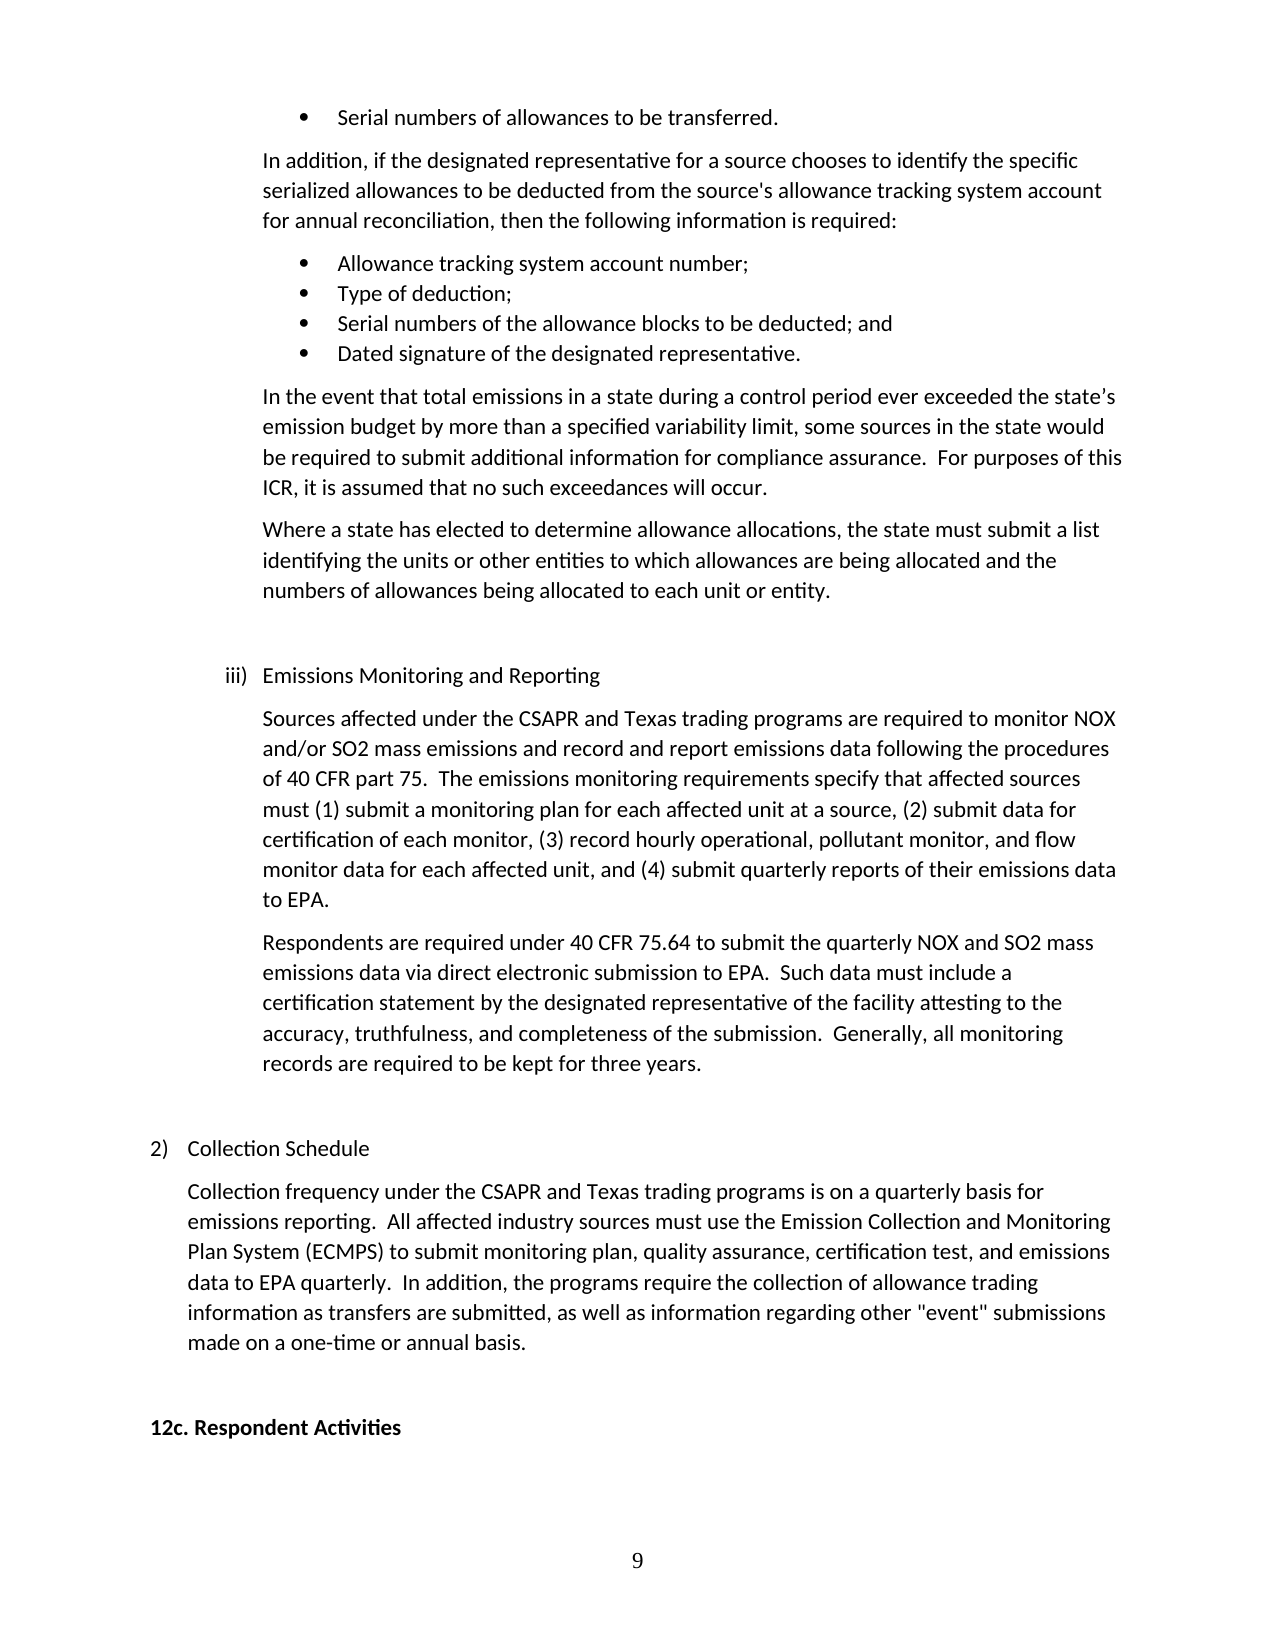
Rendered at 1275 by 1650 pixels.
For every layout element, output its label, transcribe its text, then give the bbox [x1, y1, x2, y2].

text In the event that total emissions in a state during a control period ever exceeded the state’s emission budget by more than a specified variability limit, some sources in the state would be required to submit additional information for compliance assurance. For purposes of this ICR, it is assumed that no such exceedances will occur. [262, 382, 1125, 501]
text Respondents are required under 40 CFR 75.64 to submit the quarterly NOX and SO2 mass emissions data via direct electronic submission to EPA. Such data must include a certification statement by the designated representative of the facility attesting to the accuracy, truthfulness, and completeness of the submission. Generally, all monitoring records are required to be kept for three years. [262, 928, 1125, 1077]
list Emissions Monitoring and Reporting [225, 661, 1125, 689]
list Serial numbers of the allowance blocks to be deducted; and [300, 309, 1125, 337]
list Collection Schedule [150, 1134, 1125, 1162]
list Dated signature of the designated representative. [300, 339, 1125, 367]
list Type of deduction; [300, 279, 1125, 307]
text Collection frequency under the CSAPR and Texas trading programs is on a quarterly basis for emissions reporting. All affected industry sources must use the Emission Collection and Monitoring Plan System (ECMPS) to submit monitoring plan, quality assurance, certification test, and emissions data to EPA quarterly. In addition, the programs require the collection of allowance trading information as transfers are submitted, as well as information regarding other "event" submissions made on a one-time or annual basis. [187, 1177, 1125, 1356]
text In addition, if the designated representative for a source chooses to identify the specific serialized allowances to be deducted from the source's allowance tracking system account for annual reconciliation, then the following information is required: [262, 146, 1125, 234]
text 12c. Respondent Activities [150, 1413, 1125, 1441]
list Allowance tracking system account number; [300, 249, 1125, 277]
text Where a state has elected to determine allowance allocations, the state must submit a list identifying the units or other entities to which allowances are being allocated and the numbers of allowances being allocated to each unit or entity. [262, 516, 1125, 604]
text Sources affected under the CSAPR and Texas trading programs are required to monitor NOX and/or SO2 mass emissions and record and report emissions data following the procedures of 40 CFR part 75. The emissions monitoring requirements specify that affected sources must (1) submit a monitoring plan for each affected unit at a source, (2) submit data for certification of each monitor, (3) record hourly operational, pollutant monitor, and flow monitor data for each affected unit, and (4) submit quarterly reports of their emissions data to EPA. [262, 704, 1125, 913]
list Serial numbers of allowances to be transferred. [300, 103, 1125, 131]
